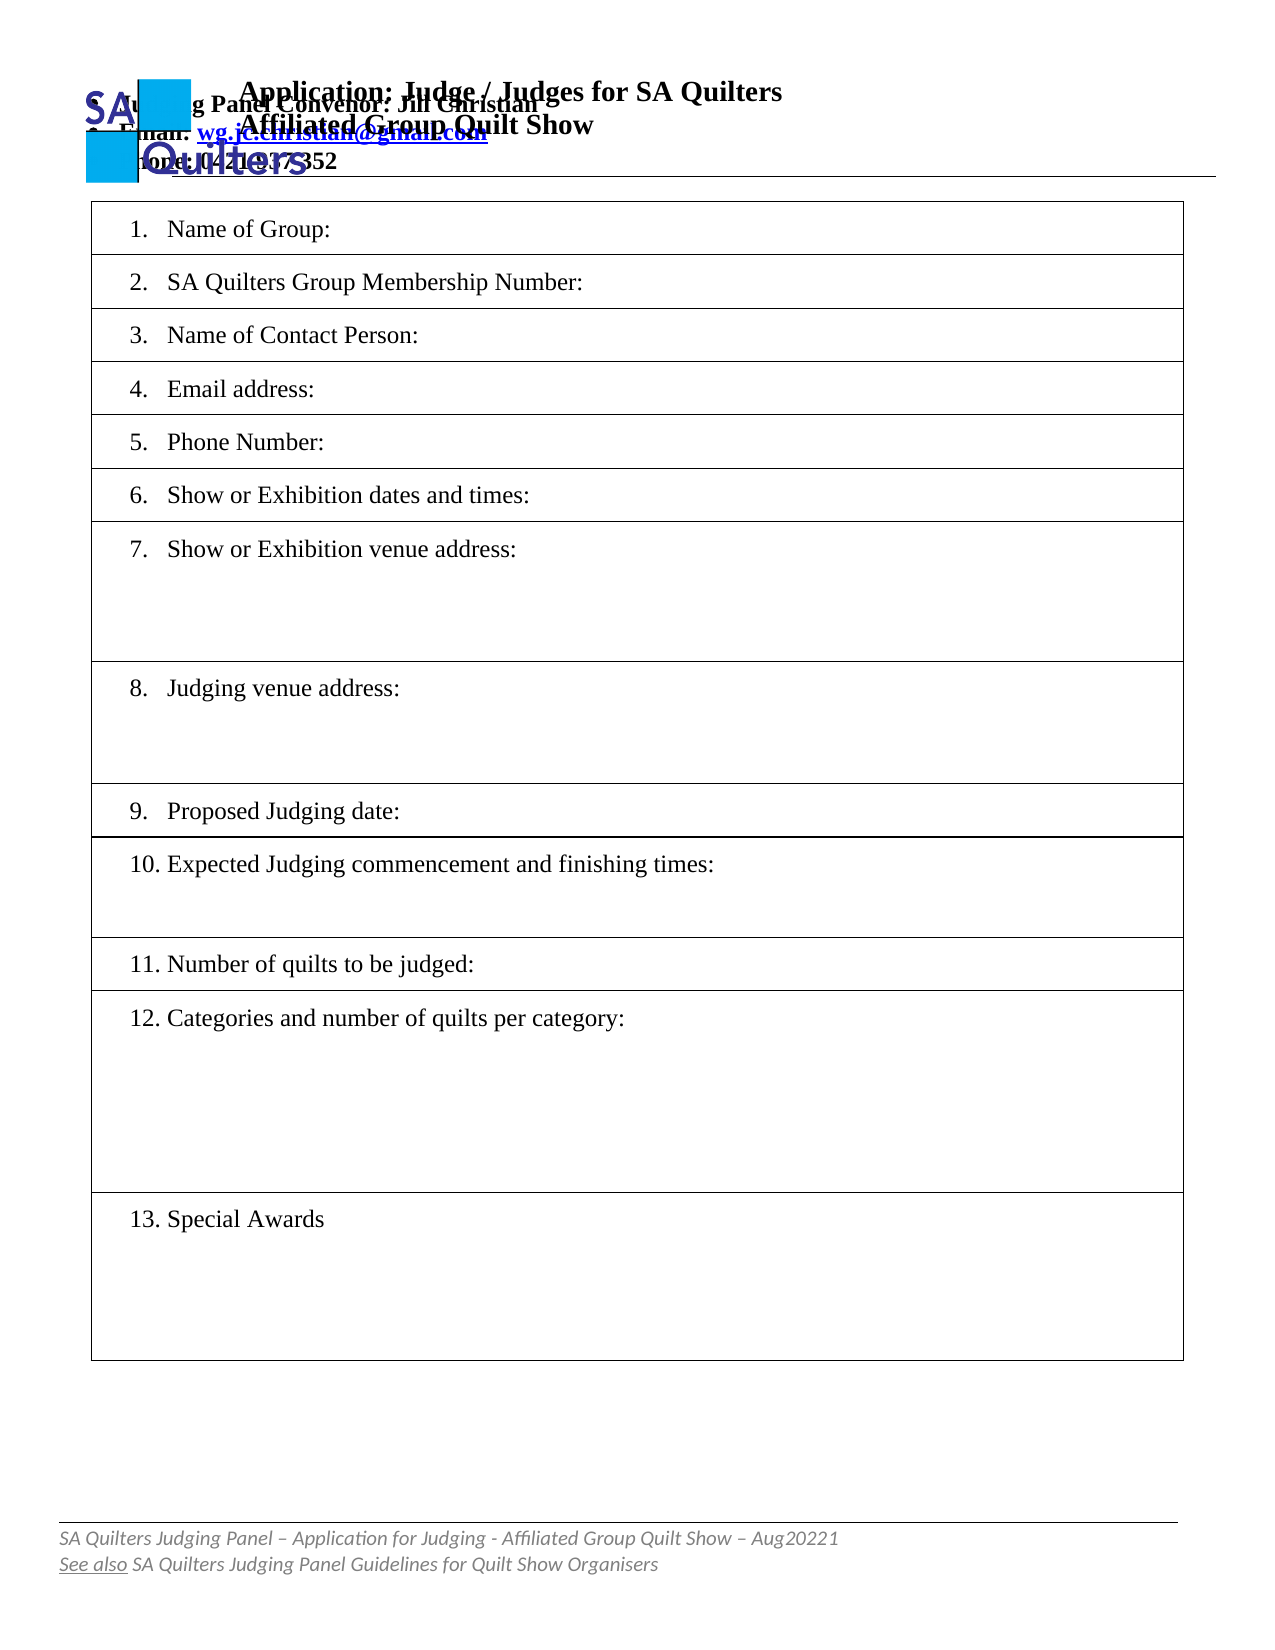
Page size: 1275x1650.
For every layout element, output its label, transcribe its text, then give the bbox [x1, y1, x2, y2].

picture [85, 78, 308, 185]
table_header Name of Group: [92, 202, 1183, 254]
table_cell Categories and number of quilts per category: [92, 991, 1183, 1192]
table_cell Phone Number: [92, 415, 1183, 468]
table_cell Email address: [92, 362, 1183, 414]
table_cell Judging venue address: [92, 662, 1183, 783]
table_cell Name of Contact Person: [92, 309, 1183, 361]
table_cell Show or Exhibition dates and times: [92, 469, 1183, 521]
table_cell SA Quilters Group Membership Number: [92, 255, 1183, 308]
table_cell Number of quilts to be judged: [92, 938, 1183, 990]
table_cell Expected Judging commencement and finishing times: [92, 838, 1183, 937]
table_cell Proposed Judging date: [92, 784, 1183, 836]
table_cell Special Awards [92, 1193, 1183, 1360]
table_cell Show or Exhibition venue address: [92, 522, 1183, 661]
